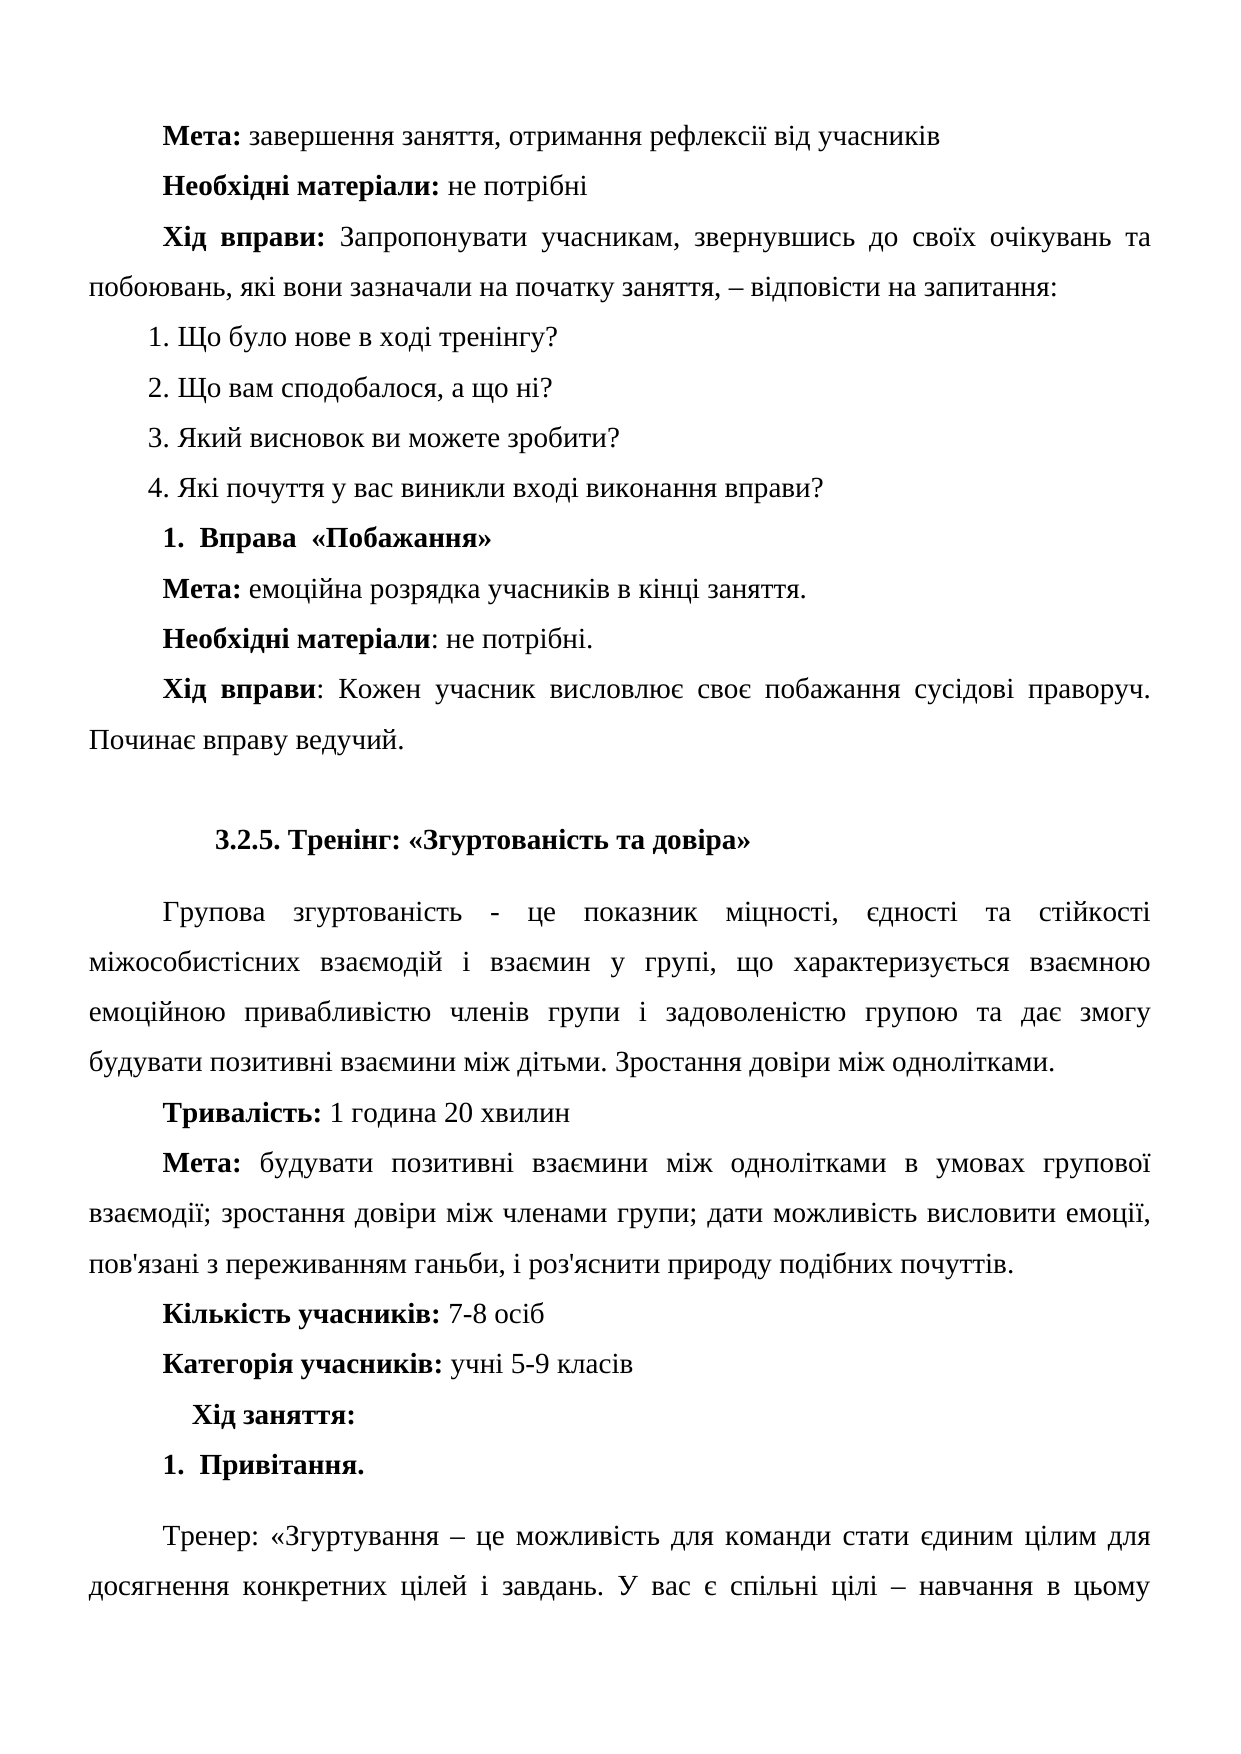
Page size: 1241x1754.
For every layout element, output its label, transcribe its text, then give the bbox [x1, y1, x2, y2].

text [88, 1518, 1152, 1602]
text Мета: завершення заняття, отримання рефлексії від учасників [88, 118, 1152, 152]
text Категорія учасників: учні 5-9 класів [88, 1346, 1152, 1380]
text Мета: емоційна розрядка учасників в кінці заняття. [88, 571, 1152, 604]
list Вправа «Побажання» [88, 521, 1152, 554]
list Які почуття у вас виникли вході виконання вправи? [88, 470, 1152, 504]
text Хід вправи: Запропонувати учасникам, звернувшись до своїх очікувань та побоювань, які вони зазначали на початку заняття, – відповісти на запитання: [88, 219, 1152, 303]
text Хід заняття: [88, 1397, 1152, 1430]
text Мета: будувати позитивні взаємини між однолітками в умовах групової взаємодії; зростання довіри між членами групи; дати можливість висловити емоції, пов'язані з переживанням ганьби, і роз'яснити природу подібних почуттів. [88, 1145, 1152, 1279]
text Кількість учасників: 7-8 осіб [88, 1296, 1152, 1330]
list Що вам сподобалося, а що ні? [88, 370, 1152, 403]
text Хід вправи: Кожен учасник висловлює своє побажання сусідові праворуч. Починає вправу ведучий. [88, 672, 1152, 755]
text Необхідні матеріали: не потрібні. [88, 621, 1152, 655]
list Привітання. [88, 1447, 1152, 1481]
list Який висновок ви можете зробити? [88, 420, 1152, 453]
text Групова згуртованість - це показник міцності, єдності та стійкості міжособистісних взаємодій і взаємин у групі, що характеризується взаємною емоційною привабливістю членів групи і задоволеністю групою та дає змогу будувати позитивні взаємини між дітьми. Зростання довіри між однолітками. [88, 894, 1152, 1078]
text Необхідні матеріали: не потрібні [88, 168, 1152, 202]
text Тривалість: 1 година 20 хвилин [88, 1095, 1152, 1128]
list 3.2.5. Тренінг: «Згуртованість та довіра» [215, 822, 1152, 856]
list Що було нове в ході тренінгу? [88, 319, 1152, 353]
